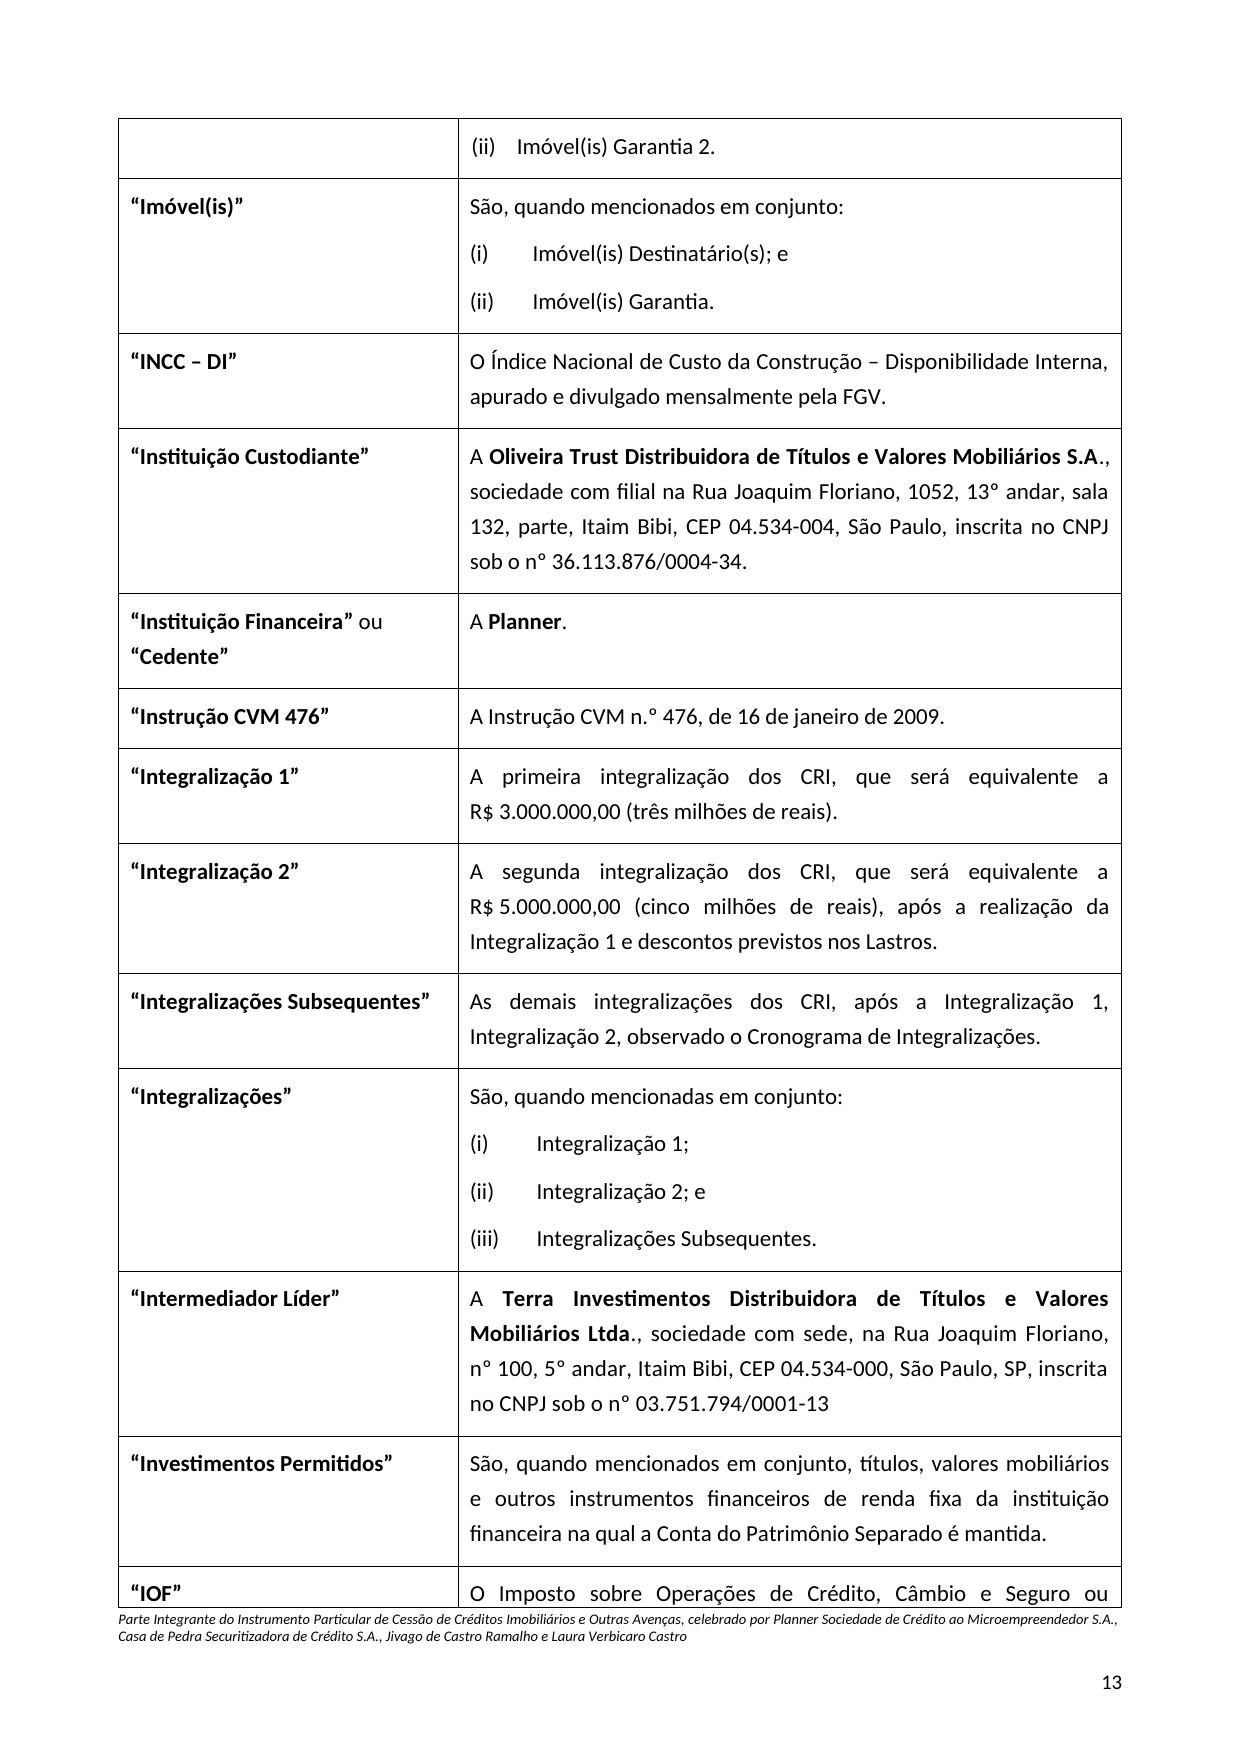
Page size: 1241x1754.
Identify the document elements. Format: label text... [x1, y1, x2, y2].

table_cell “Instrução CVM 476” [119, 689, 458, 748]
table_cell “INCC – DI” [119, 334, 458, 428]
table_cell O Índice Nacional de Custo da Construção – Disponibilidade Interna, apurado e divulgado mensalmente pela FGV. [459, 334, 1121, 428]
table_cell A Planner. [459, 594, 1121, 688]
table_cell “Investimentos Permitidos” [119, 1437, 458, 1566]
table_cell As demais integralizações dos CRI, após a Integralização 1, Integralização 2, observado o Cronograma de Integralizações. [459, 974, 1121, 1068]
table_cell “Instituição Custodiante” [119, 429, 458, 593]
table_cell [459, 119, 1121, 178]
table_cell “Integralizações Subsequentes” [119, 974, 458, 1068]
table_cell São, quando mencionados em conjunto, títulos, valores mobiliários e outros instrumentos financeiros de renda fixa da instituição financeira na qual a Conta do Patrimônio Separado é mantida. [459, 1437, 1121, 1566]
table_cell “IOF” [119, 1567, 458, 1607]
table_cell A Oliveira Trust Distribuidora de Títulos e Valores Mobiliários S.A., sociedade com filial na Rua Joaquim Floriano, 1052, 13º andar, sala 132, parte, Itaim Bibi, CEP 04.534-004, São Paulo, inscrita no CNPJ sob o nº 36.113.876/0004-34. [459, 429, 1121, 593]
table_cell “Integralizações” [119, 1069, 458, 1271]
table_cell “Imóvel(is)” [119, 179, 458, 333]
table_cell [459, 1567, 1121, 1607]
table_cell “Integralização 1” [119, 749, 458, 843]
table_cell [119, 119, 458, 178]
table_cell A segunda integralização dos CRI, que será equivalente a R$ 5.000.000,00 (cinco milhões de reais), após a realização da Integralização 1 e descontos previstos nos Lastros. [459, 844, 1121, 973]
table_cell São, quando mencionadas em conjunto: Integralização 1; Integralização 2; e Integralizações Subsequentes. [459, 1069, 1121, 1271]
table_cell “Integralização 2” [119, 844, 458, 973]
table_cell São, quando mencionados em conjunto: Imóvel(is) Destinatário(s); e Imóvel(is) Garantia. [459, 179, 1121, 333]
table_cell A primeira integralização dos CRI, que será equivalente a R$ 3.000.000,00 (três milhões de reais). [459, 749, 1121, 843]
table_cell “Intermediador Líder” [119, 1272, 458, 1436]
table_cell A Terra Investimentos Distribuidora de Títulos e Valores Mobiliários Ltda., sociedade com sede, na Rua Joaquim Floriano, nº 100, 5º andar, Itaim Bibi, CEP 04.534-000, São Paulo, SP, inscrita no CNPJ sob o nº 03.751.794/0001-13 [459, 1272, 1121, 1436]
table_cell A Instrução CVM n.º 476, de 16 de janeiro de 2009. [459, 689, 1121, 748]
table_cell “Instituição Financeira” ou “Cedente” [119, 594, 458, 688]
